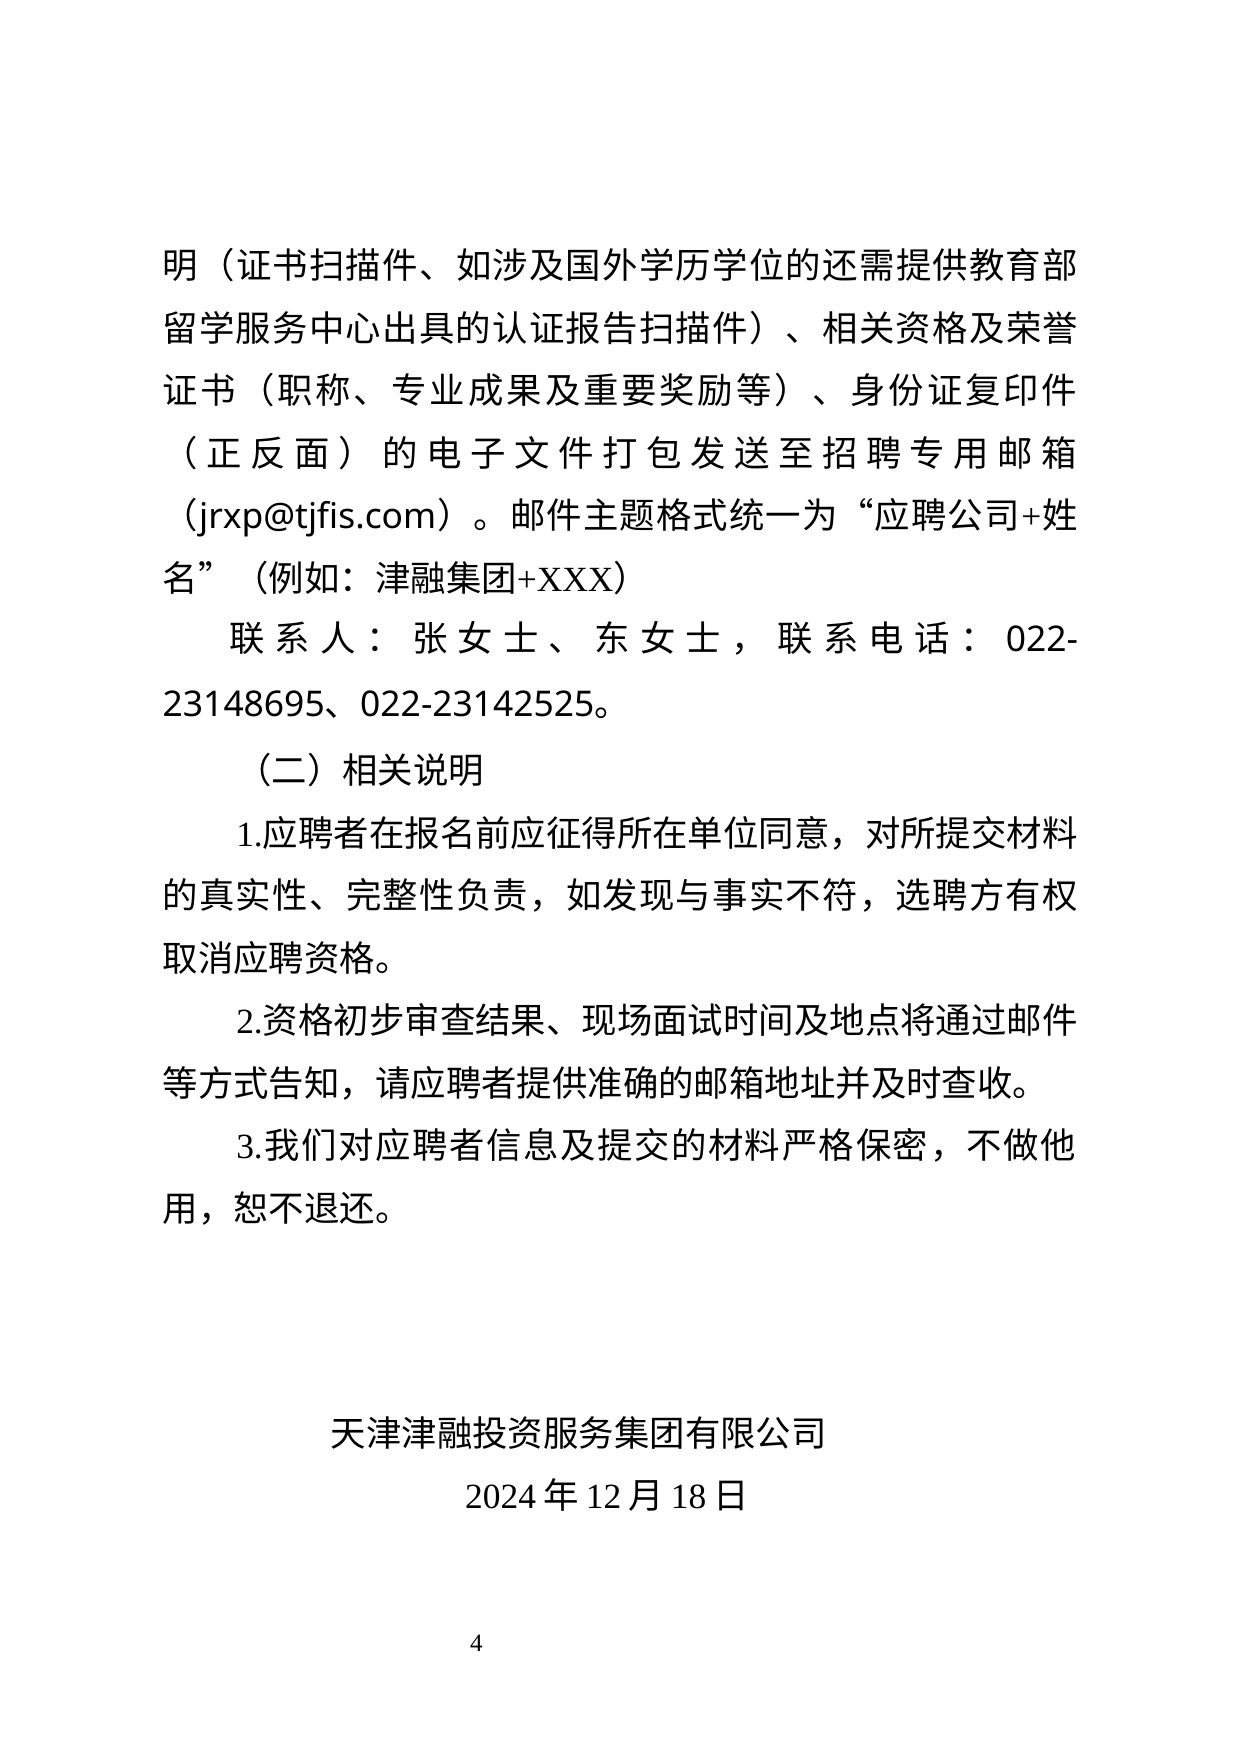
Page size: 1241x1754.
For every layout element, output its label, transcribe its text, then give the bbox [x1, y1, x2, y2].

text 天津津融投资服务集团有限公司 [162, 1396, 1078, 1458]
text 2024年12月18日 [162, 1458, 1078, 1521]
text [162, 228, 1078, 603]
text 3.我们对应聘者信息及提交的材料严格保密，不做他用，恕不退还。 [162, 1108, 1078, 1233]
text 2.资格初步审查结果、现场面试时间及地点将通过邮件等方式告知，请应聘者提供准确的邮箱地址并及时查收。 [162, 983, 1078, 1108]
text （二）相关说明 [162, 733, 1078, 796]
text 1.应聘者在报名前应征得所在单位同意，对所提交材料的真实性、完整性负责，如发现与事实不符，选聘方有权取消应聘资格。 [162, 796, 1078, 983]
text 联系人：张女士、东女士，联系电话：022-23148695、022-23142525。 [162, 603, 1078, 733]
